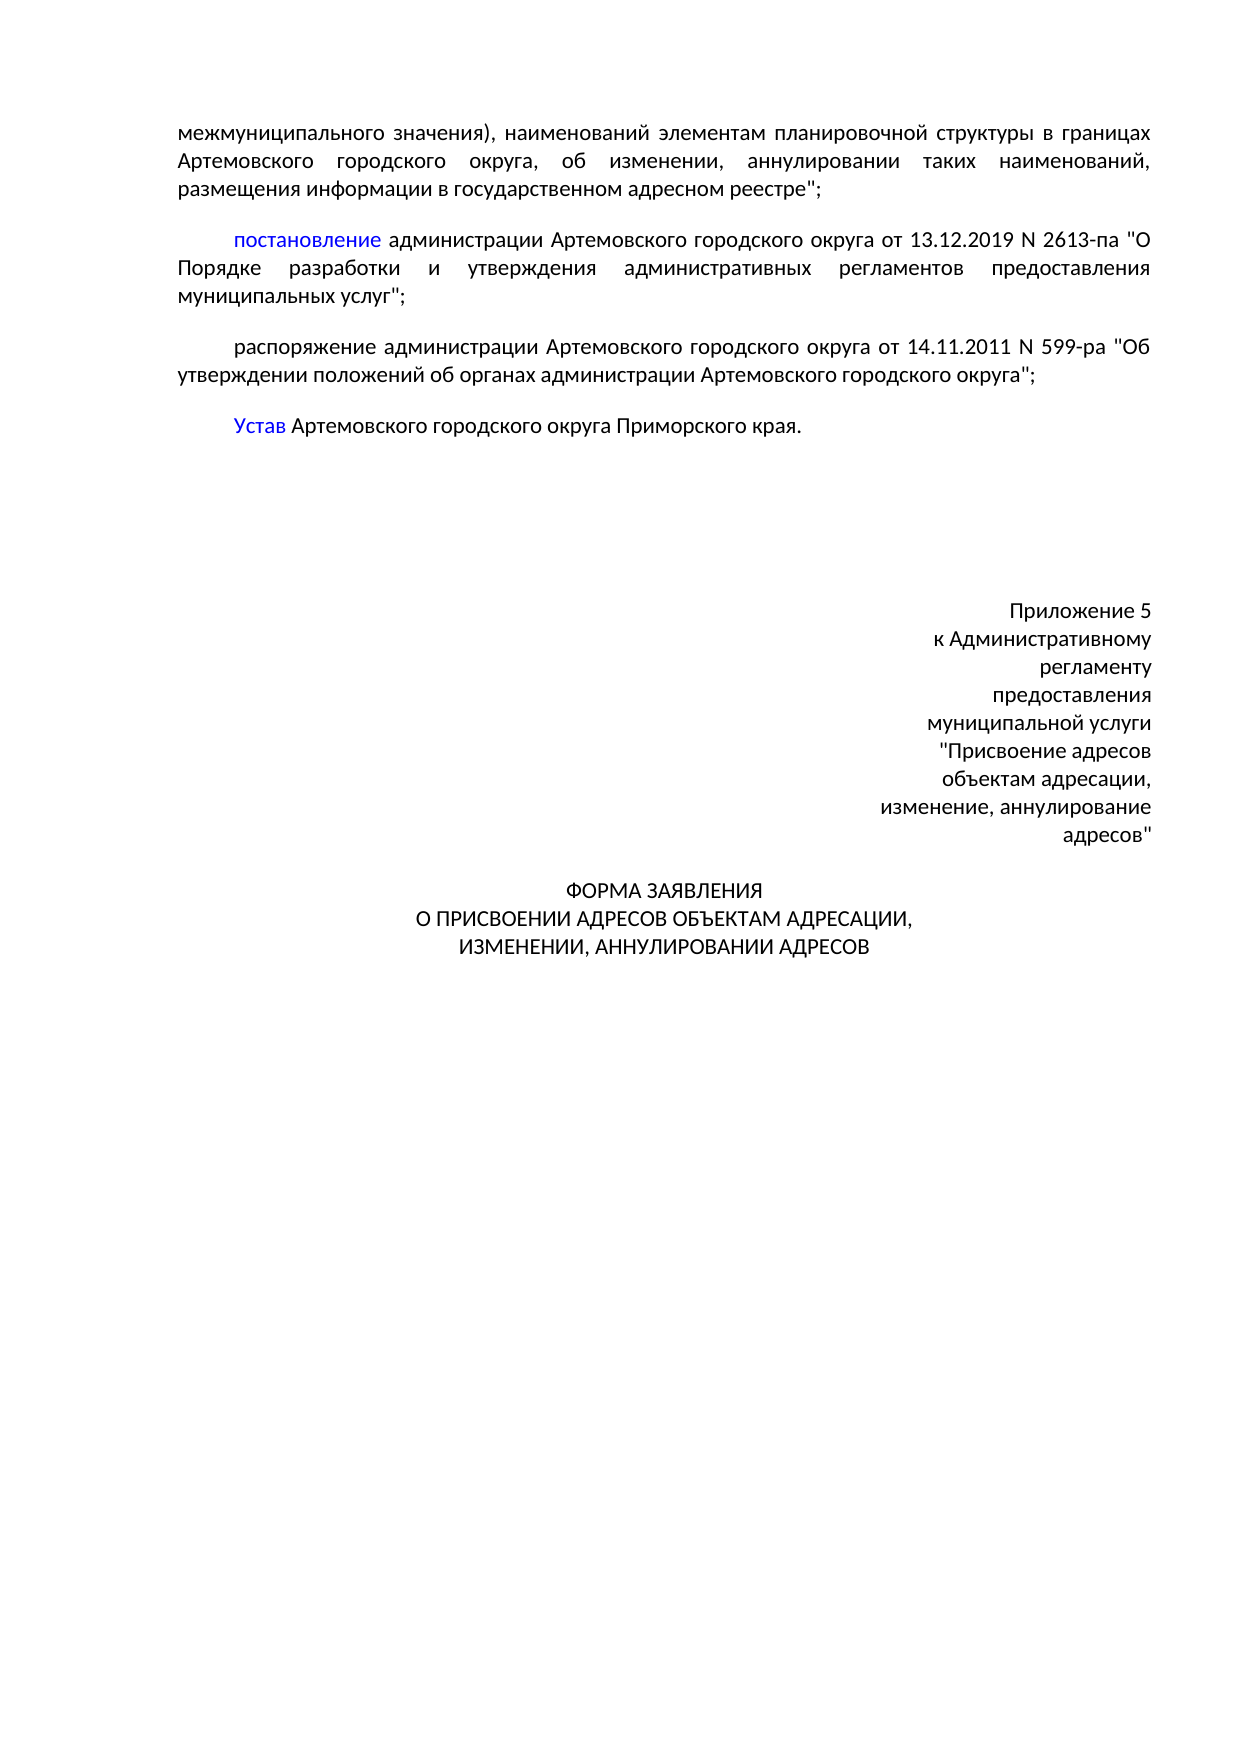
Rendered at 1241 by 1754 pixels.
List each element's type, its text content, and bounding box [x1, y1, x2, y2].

text регламенту [177, 652, 1152, 680]
text Приложение 5 [177, 596, 1152, 624]
text объектам адресации, [177, 764, 1152, 792]
text ФОРМА ЗАЯВЛЕНИЯ [177, 876, 1152, 904]
text к Административному [177, 624, 1152, 652]
text распоряжение администрации Артемовского городского округа от 14.11.2011 N 599-ра "Об утверждении положений об органах администрации Артемовского городского округа"; [177, 332, 1152, 388]
text О ПРИСВОЕНИИ АДРЕСОВ ОБЪЕКТАМ АДРЕСАЦИИ, [177, 904, 1152, 932]
text предоставления [177, 680, 1152, 708]
text постановление администрации Артемовского городского округа от 13.12.2019 N 2613-па "О Порядке разработки и утверждения административных регламентов предоставления муниципальных услуг"; [177, 225, 1152, 309]
text ИЗМЕНЕНИИ, АННУЛИРОВАНИИ АДРЕСОВ [177, 932, 1152, 960]
text Устав Артемовского городского округа Приморского края. [177, 411, 1152, 439]
text адресов" [177, 820, 1152, 848]
text муниципальной услуги [177, 708, 1152, 736]
text "Присвоение адресов [177, 736, 1152, 764]
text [177, 118, 1152, 202]
text изменение, аннулирование [177, 792, 1152, 820]
